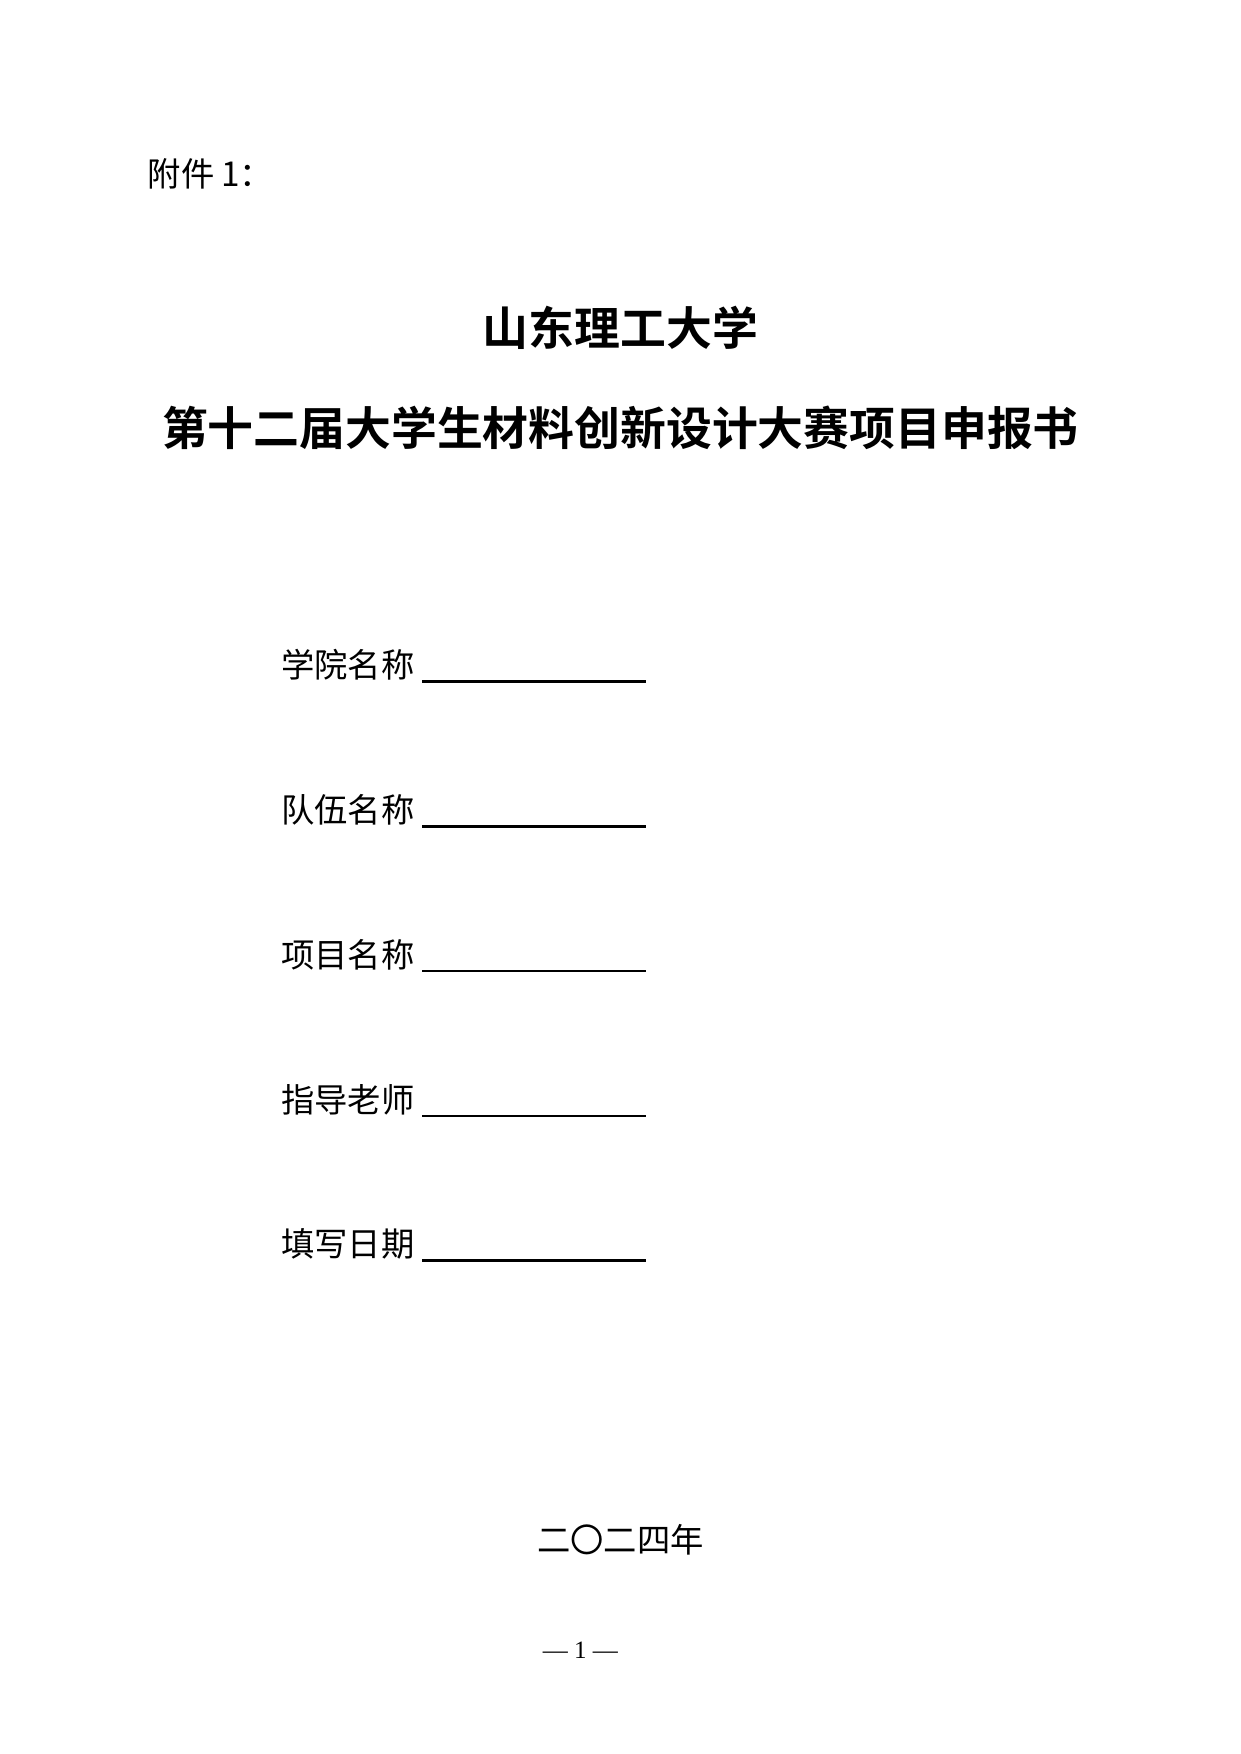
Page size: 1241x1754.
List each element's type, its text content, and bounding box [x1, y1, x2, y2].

text 附件1： [148, 148, 1092, 196]
text 二〇二四年填 写 须 知 [148, 1507, 1092, 1564]
text 队伍名称 [148, 784, 1092, 832]
text 第十二届大学生材料创新设计大赛项目申报书 [148, 392, 1092, 458]
text 山东理工大学 [148, 292, 1092, 359]
text 指导老师 [148, 1073, 1092, 1122]
text 学院名称 [148, 639, 1092, 687]
text 填写日期 [148, 1218, 1092, 1266]
text 项目名称 [148, 929, 1092, 977]
